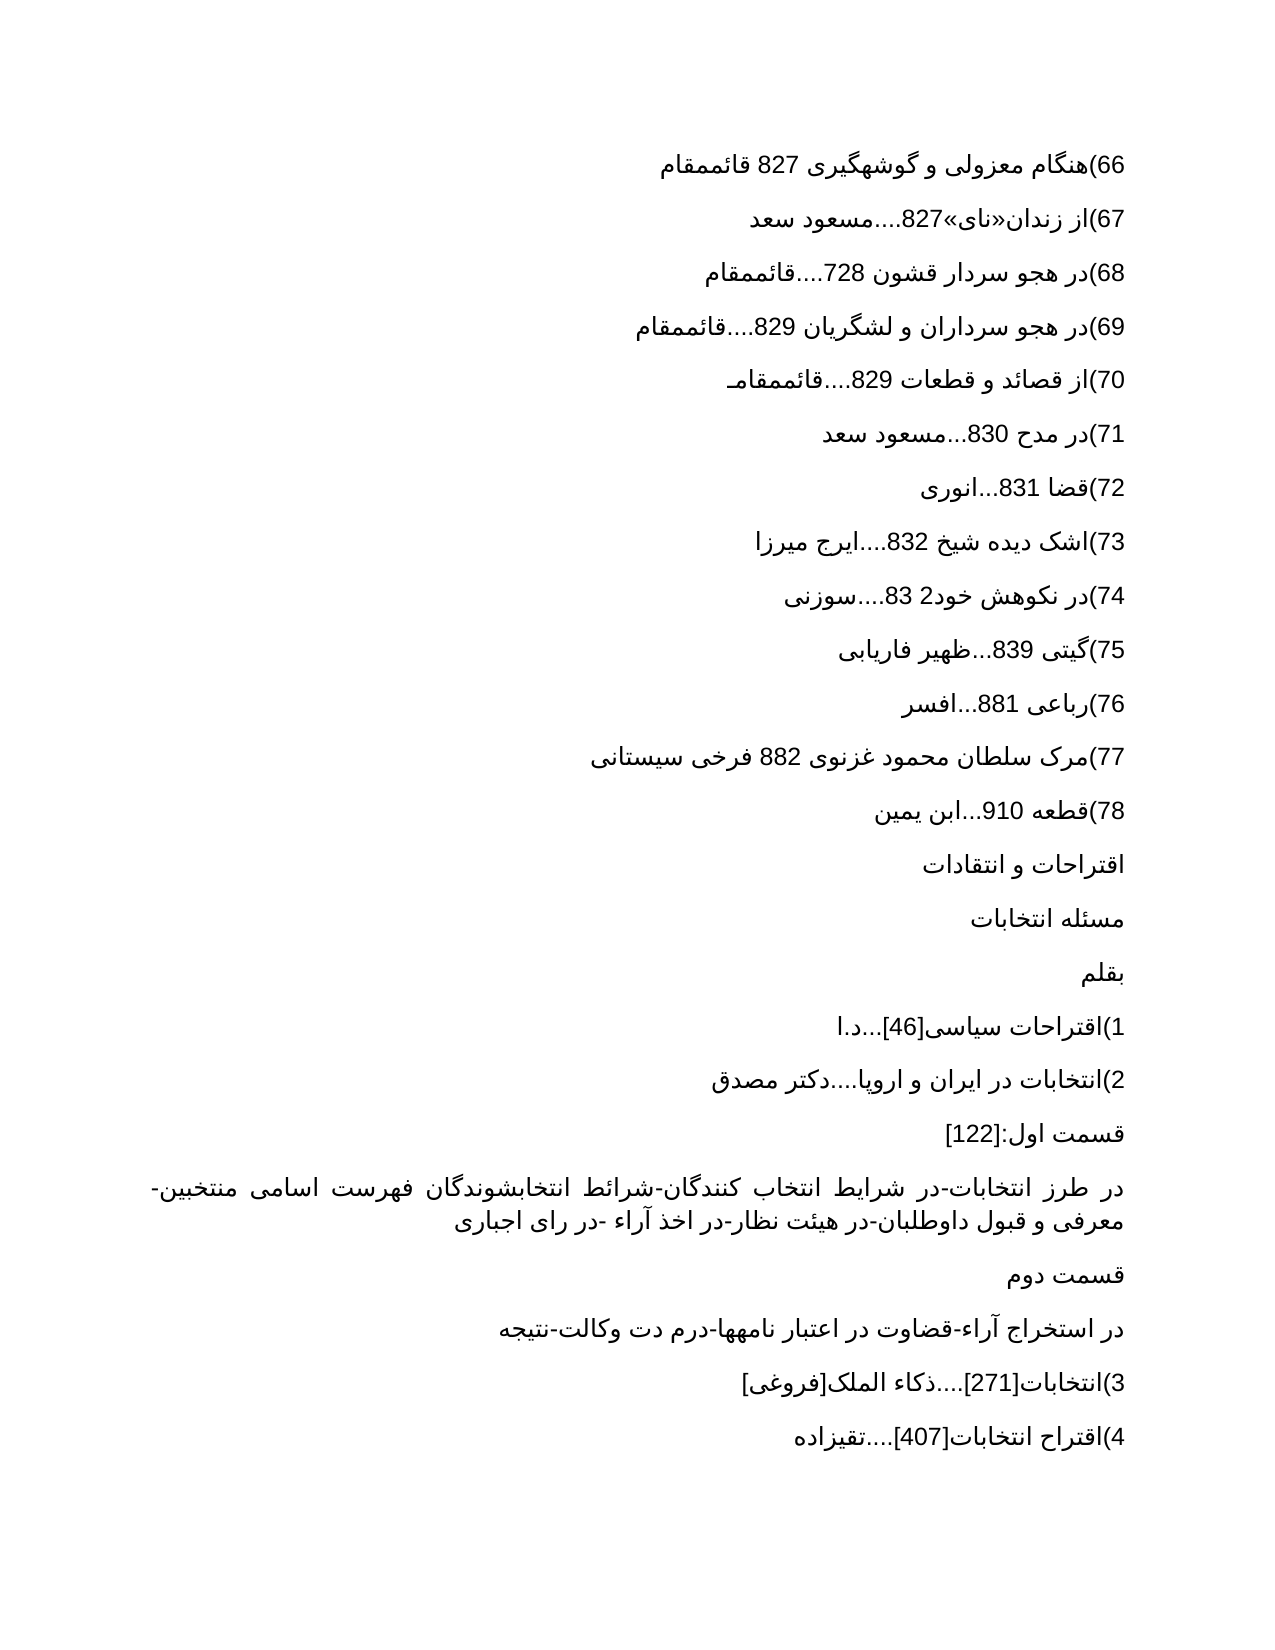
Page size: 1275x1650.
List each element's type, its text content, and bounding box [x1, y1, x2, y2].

text مسئله انتخابات [150, 904, 1125, 933]
text 73)اشک دیده شیخ 832....ایرج میرزا [150, 527, 1125, 556]
text 70)از قصائد و قطعات 829....قائم‏مقامـ [150, 365, 1125, 394]
text 1)اقتراحات سیاسی‏[46]...د.ا [150, 1012, 1125, 1040]
text 74)در نکوهش خود2 83....سوزنی [150, 581, 1125, 609]
text 2)انتخابات در ایران و اروپا....دکتر مصدق [150, 1066, 1125, 1094]
text 68)در هجو سردار قشون 728....قائم‏مقام [150, 258, 1125, 286]
text 77)مرک سلطان محمود غزنوی 882 فرخی سیستانی [150, 742, 1125, 771]
text 67)از زندان«نای»827....مسعود سعد [150, 204, 1125, 233]
text قسمت دوم [150, 1260, 1125, 1289]
text 78)قطعه 910...ابن یمین [150, 796, 1125, 825]
text در استخراج آراء-قضاوت در اعتبار نامه‏ها-درم دت وکالت-نتیجه [150, 1314, 1125, 1343]
text 3)انتخابات‏[271]....ذکاء الملک‏[فروغی‏] [150, 1368, 1125, 1397]
text در طرز انتخابات-در شرایط انتخاب‏ کنندگان-شرائط انتخاب‏شوندگان‏ فهرست اسامی منتخبین-معرفی و قبول‏ داوطلبان-در هیئت نظار-در اخذ آراء -در رای اجباری [150, 1173, 1125, 1235]
text بقلم [150, 958, 1125, 987]
text قسمت اول:[122] [150, 1119, 1125, 1148]
text 4)اقتراح انتخابات‏[407]....تقی‏زاده [150, 1422, 1125, 1450]
text 66)هنگام معزولی و گوشه‏گیری 827 قائم‏مقام [150, 150, 1125, 179]
text 71)در مدح 830...مسعود سعد [150, 419, 1125, 448]
text 69)در هجو سرداران و لشگریان 829....قائم‏مقام [150, 312, 1125, 340]
text 76)رباعی 881...افسر [150, 688, 1125, 717]
text 75)گیتی 839...ظهیر فاریابی [150, 635, 1125, 663]
text اقتراحات و انتقادات [150, 850, 1125, 879]
text 72)قضا 831...انوری [150, 473, 1125, 502]
